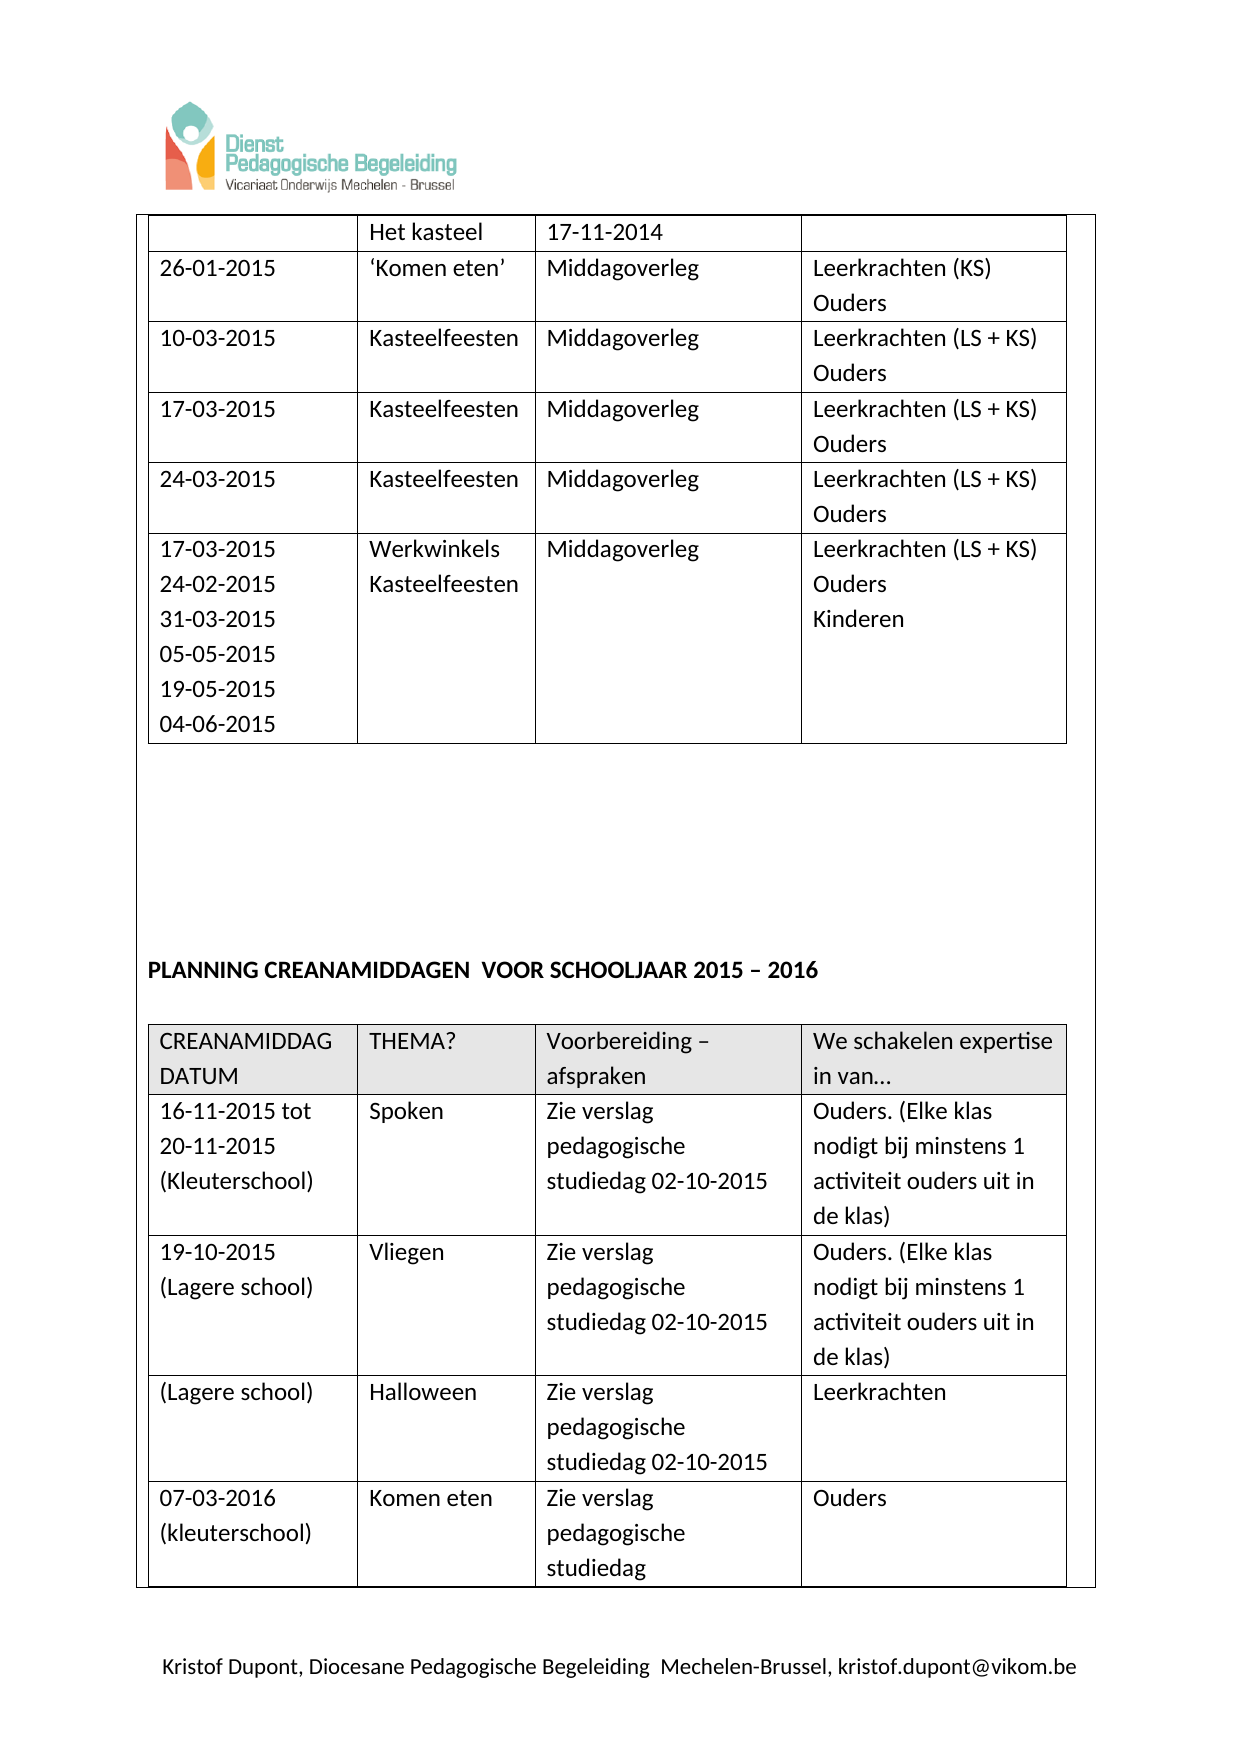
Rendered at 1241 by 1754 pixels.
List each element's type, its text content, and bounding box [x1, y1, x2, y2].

picture [147, 73, 473, 214]
